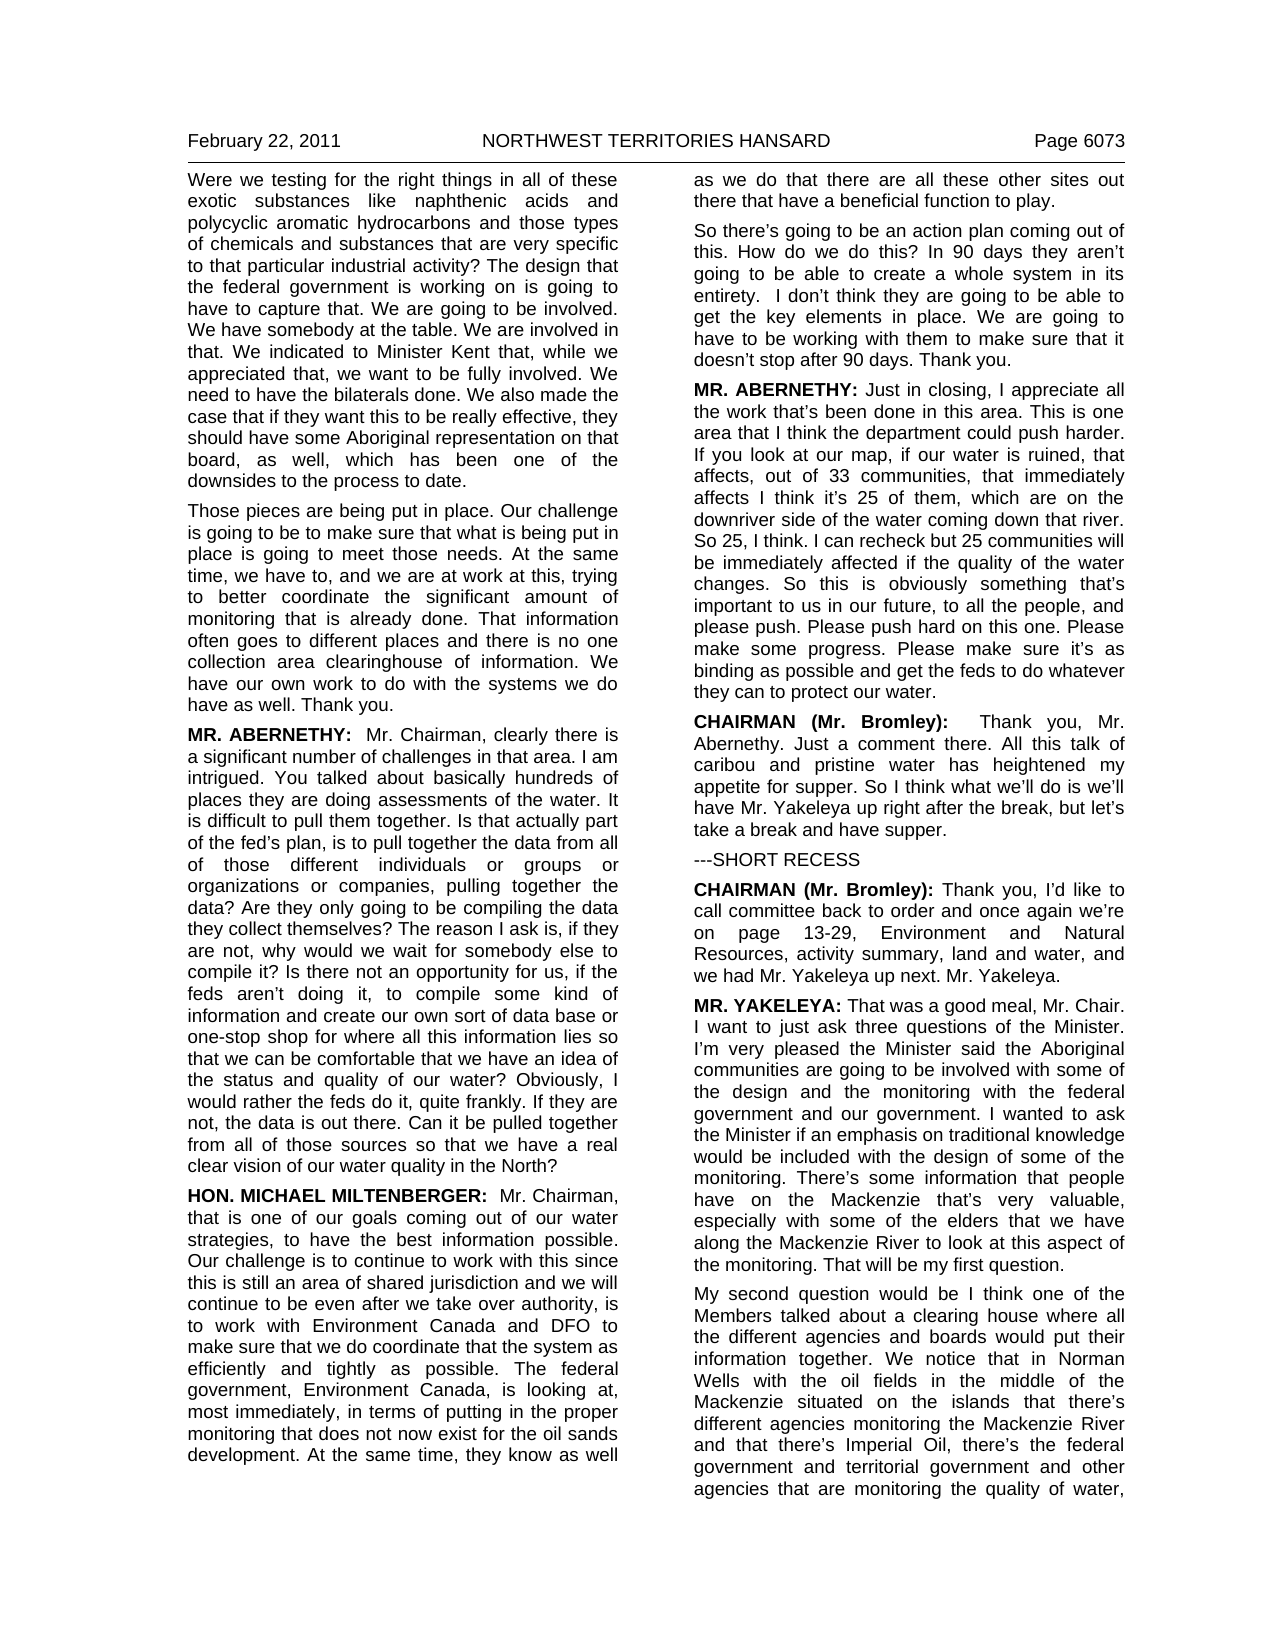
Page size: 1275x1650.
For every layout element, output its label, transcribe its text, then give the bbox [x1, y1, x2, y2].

text HON. MICHAEL MILTENBERGER: Mr. Chairman, that is one of our goals coming out of our water strategies, to have the best information possible. Our challenge is to continue to work with this since this is still an area of shared jurisdiction and we will continue to be even after we take over authority, is to work with Environment Canada and DFO to make sure that we do coordinate that the system as efficiently and tightly as possible. The federal government, Environment Canada, is looking at, most immediately, in terms of putting in the proper monitoring that does not now exist for the oil sands development. At the same time, they know as well as we do that there are all these other sites out there that have a beneficial function to play. [187, 1185, 619, 1466]
text CHAIRMAN (Mr. Bromley): Thank you, I’d like to call committee back to order and once again we’re on page 13-29, Environment and Natural Resources, activity summary, land and water, and we had Mr. Yakeleya up next. Mr. Yakeleya. [694, 878, 1125, 986]
text MR. ABERNETHY: Mr. Chairman, clearly there is a signicant number of challenges in that area. I am intrigued. You talked about basically hundreds of places they are doing assessments of the water. It is dficult to pull them together. Is that actually part of the fed’s plan, is to pull together the data from all of those dferent individuals or groups or organizations or companies, pulling together the data? Are they only going to be compiling the data they collect themselves? The reason I ask is, they are not, why would we wait for somebody else to compile it? Is there not an opportunity for us, the feds aren’t doing it, to compile some kind of information and create our own sort of data base or one-stop shop for where all this information lies so that we can be comfortable that we have an idea of the status and quality of our water? Obviously, I would rather the feds do it, quite frankly. If they are not, the data is out there. Can it be pulled together from all of those sources so that we have a real clear vision of our water quality in the North? [187, 724, 619, 1177]
text Those pieces are being put in place. Our challenge is going to be to make sure that what is being put in place is going to meet those needs. At the same time, we have to, and we are at work at this, trying to better coordinate the signicant amount of monitoring that is already done. That information often goes to dferent places and there is no one collection area clearinghouse of information. We have our own work to do with the systems we do have as well. Thank you. [187, 500, 619, 716]
text ---SHORT RECESS [694, 848, 1125, 870]
text So there’s going to be an action plan coming out of this. How do we do this? In 90 days they aren’t going to be able to create a whole system in its entirety. I don’t think they are going to be able to get the key elements in place. We are going to have to be working with them to make sure that it doesn’t stop after 90 days. Thank you. [694, 220, 1125, 371]
text MR. YAKELEYA: That was a good meal, Mr. Chair. I want to just ask three questions of the Minister. I’m very pleased the Minister said the Aboriginal communities are going to be involved with some of the design and the monitoring with the federal government and our government. I wanted to ask the Minister an emphasis on traditional knowledge would be included with the design of some of the monitoring. There’s some information that people have on the Mackenzie that’s very valuable, especially with some of the elders that we have along the Mackenzie River to look at this aspect of the monitoring. That will be my first question. [694, 994, 1125, 1275]
text CHAIRMAN (Mr. Bromley): Thank you, Mr. Abernethy. Just a comment there. All this talk of caribou and pristine water has heightened my appetite for supper. So I think what we’ll do is we’ll have Mr. Yakeleya up right after the break, but let’s take a break and have supper. [694, 711, 1125, 840]
text MR. ABERNETHY: Just in closing, I appreciate all the work that’s been done in this area. This is one area that I think the department could push harder. If you look at our map, our water is ruined, that affects, out of 33 communities, that immediately affects I think it’s 25 of them, which are on the downriver side of the water coming down that river. So 25, I think. I can recheck but 25 communities will be immediately affected the quality of the water changes. So this is obviously something that’s important to us in our future, to all the people, and please push. Please push hard on this one. Please make some progress. Please make sure it’s as binding as possible and get the feds to do whatever they can to protect our water. [694, 379, 1125, 702]
